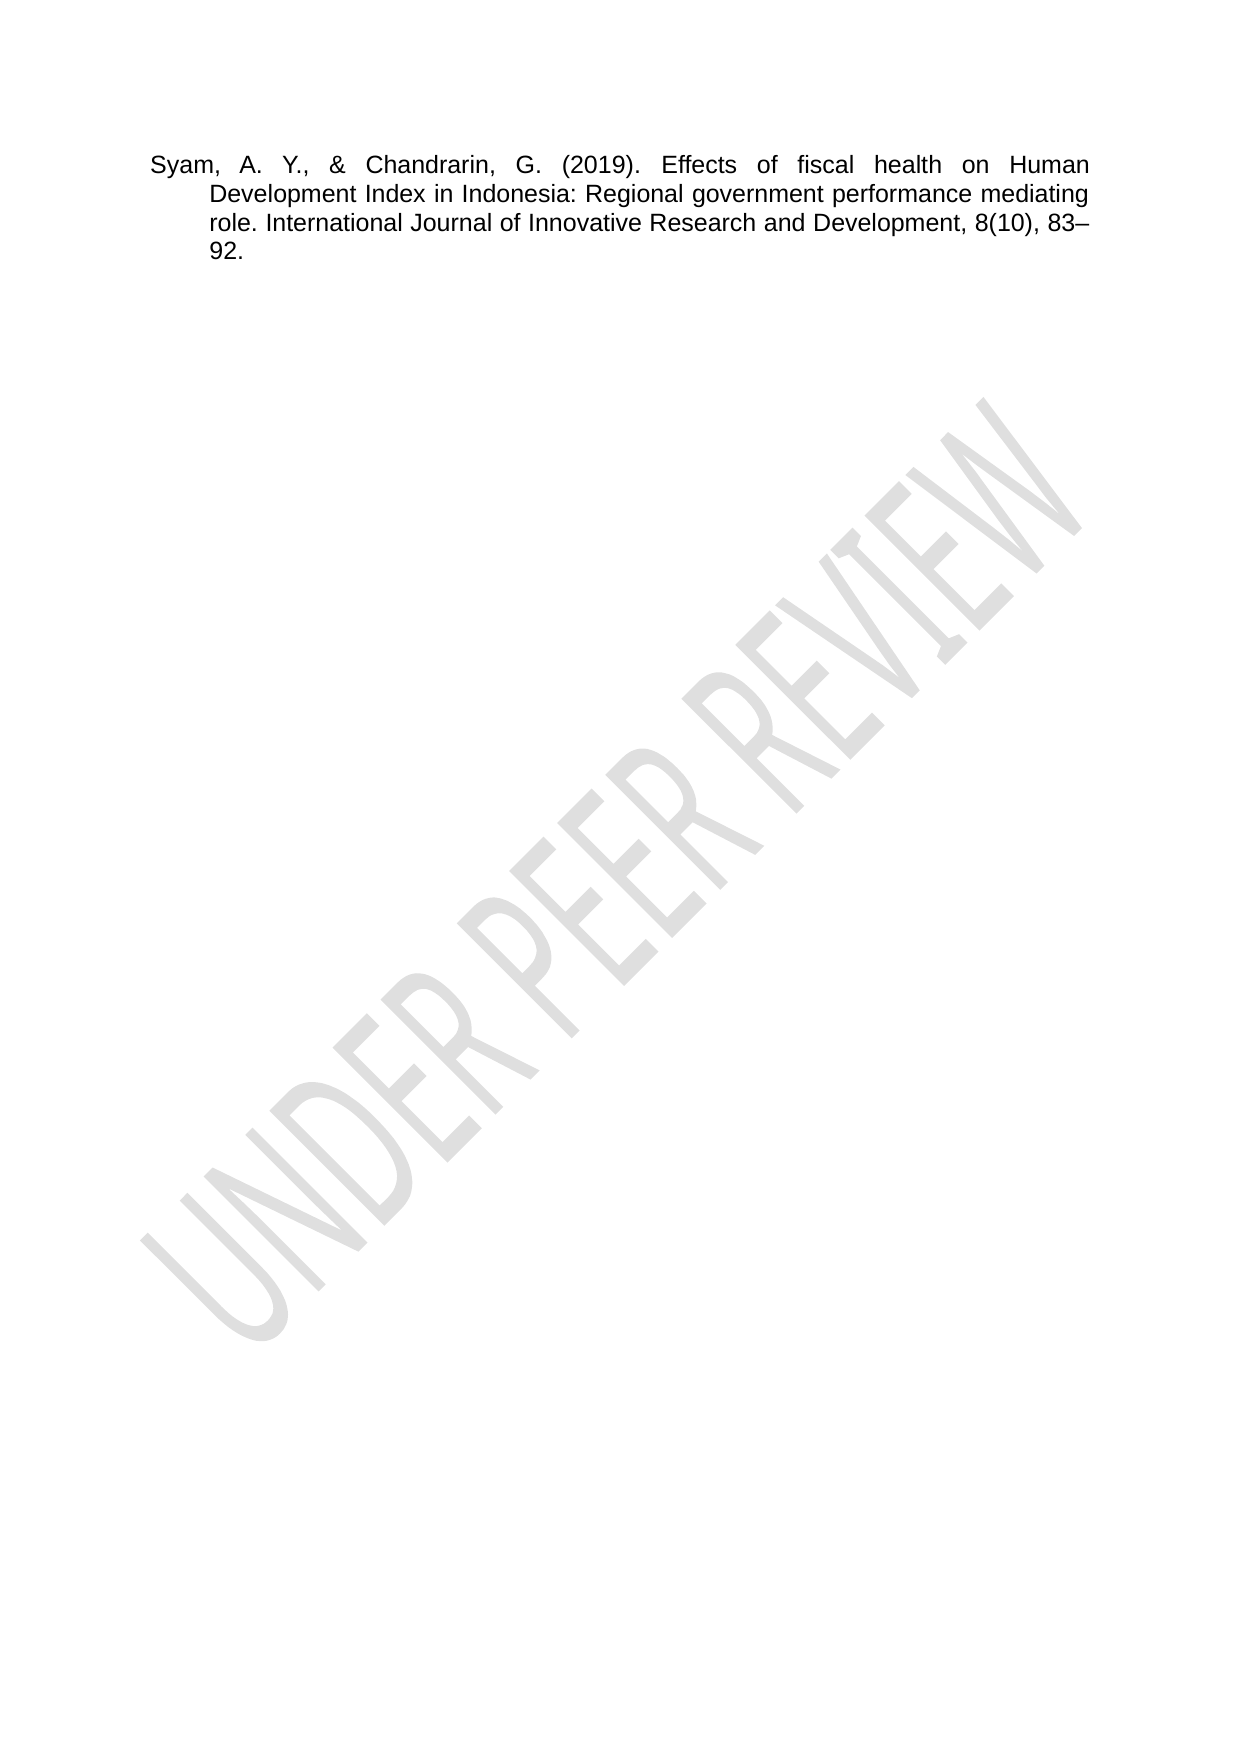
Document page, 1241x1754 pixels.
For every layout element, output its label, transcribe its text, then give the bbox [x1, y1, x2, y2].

text Syam, A. Y., & Chandrarin, G. (2019). Effects of fiscal health on Human Development Index in Indonesia: Regional government performance mediating role. International Journal of Innovative Research and Development, 8(10), 83–92. [150, 150, 1090, 265]
